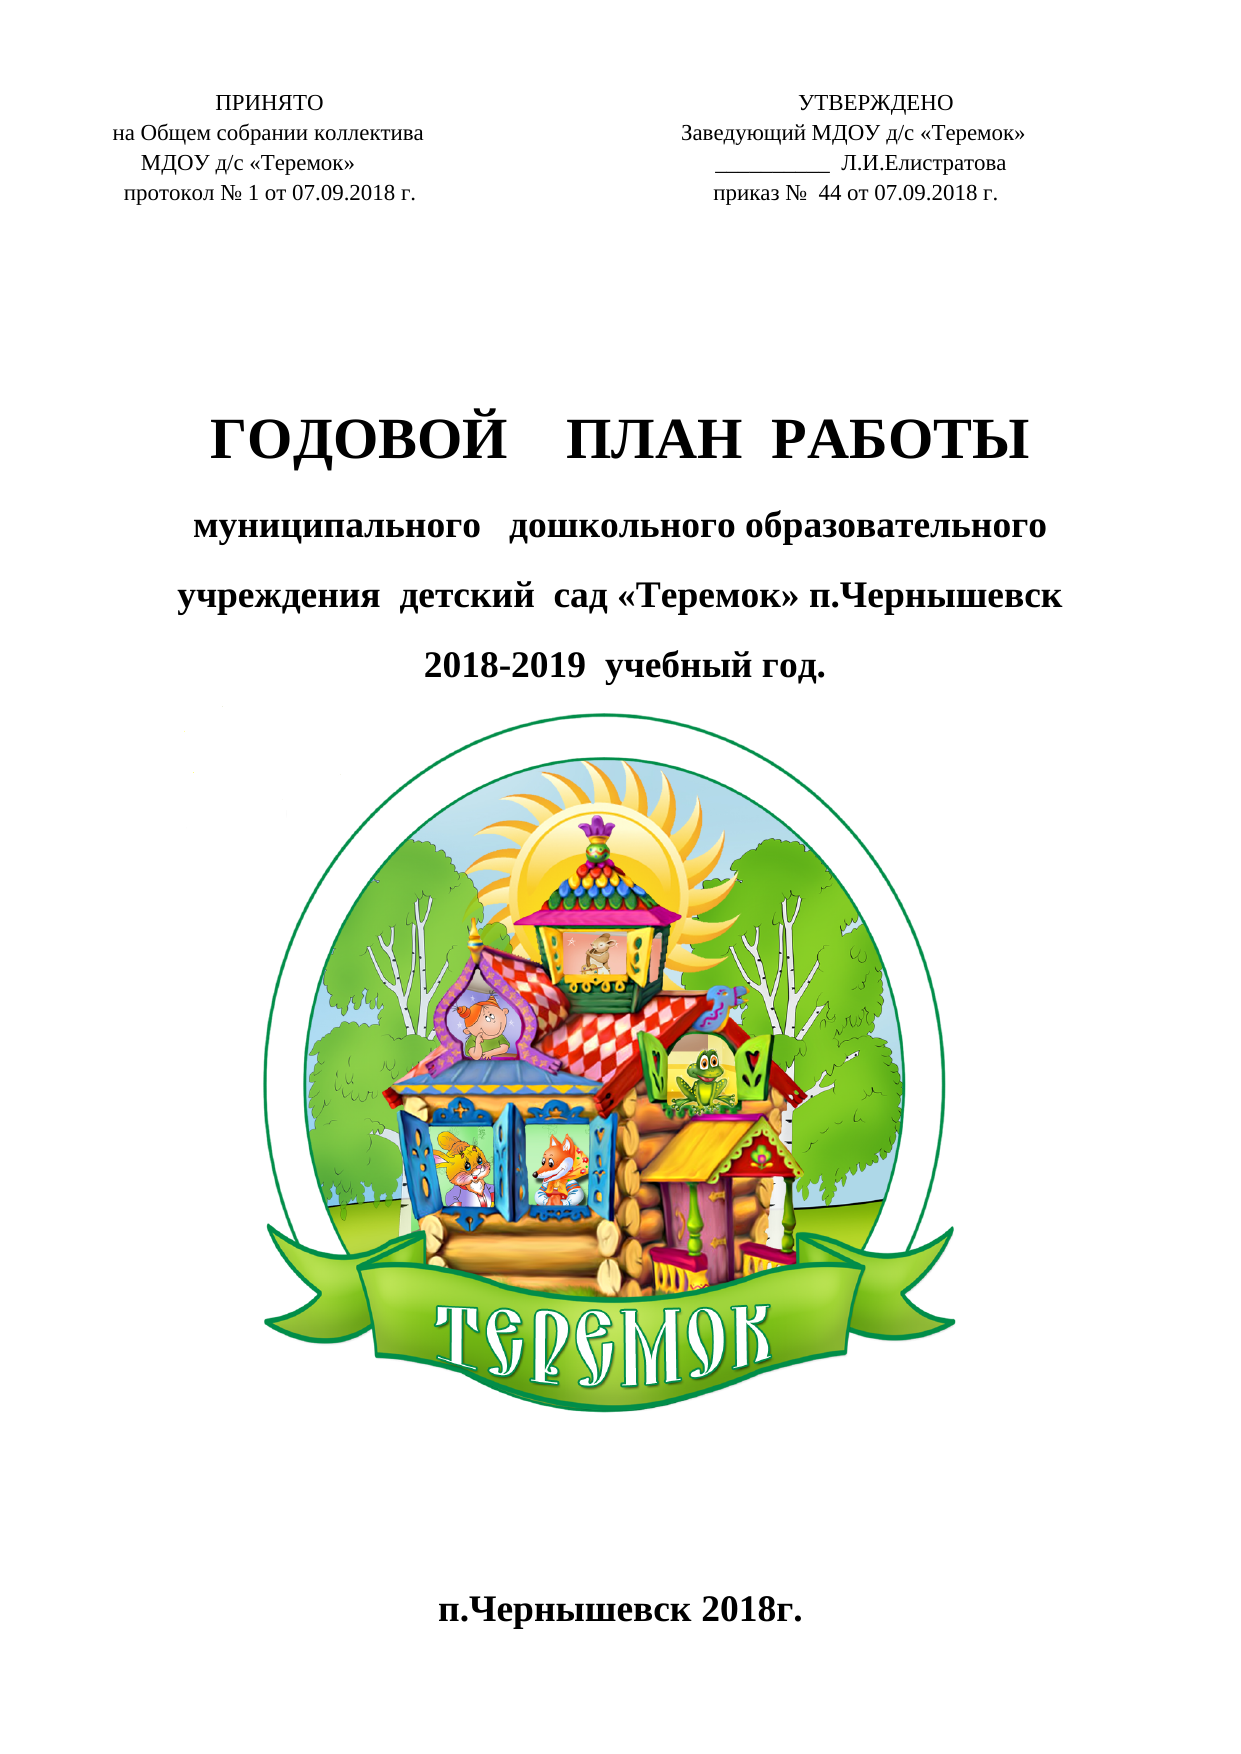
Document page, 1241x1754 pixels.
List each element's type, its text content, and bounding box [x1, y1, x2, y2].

text 2018-2019 учебный год. [112, 643, 1128, 686]
text п.Чернышевск 2018г. [112, 1586, 1128, 1629]
text ГОДОВОЙ ПЛАН РАБОТЫ [112, 404, 1128, 471]
text протокол № 1 от 07.09.2018 г. приказ № 44 от 07.09.2018 г. [112, 179, 1035, 206]
text учреждения детский сад «Теремок» п.Чернышевск [112, 572, 1128, 616]
text муниципального дошкольного образовательного [112, 502, 1128, 545]
text ПРИНЯТО УТВЕРЖДЕНО на Общем собрании коллектива Заведующий МДОУ д/с «Теремок» [112, 89, 1035, 145]
picture [144, 686, 1010, 1436]
text МДОУ д/с «Теремок» __________ Л.И.Елистратова [112, 149, 1035, 175]
